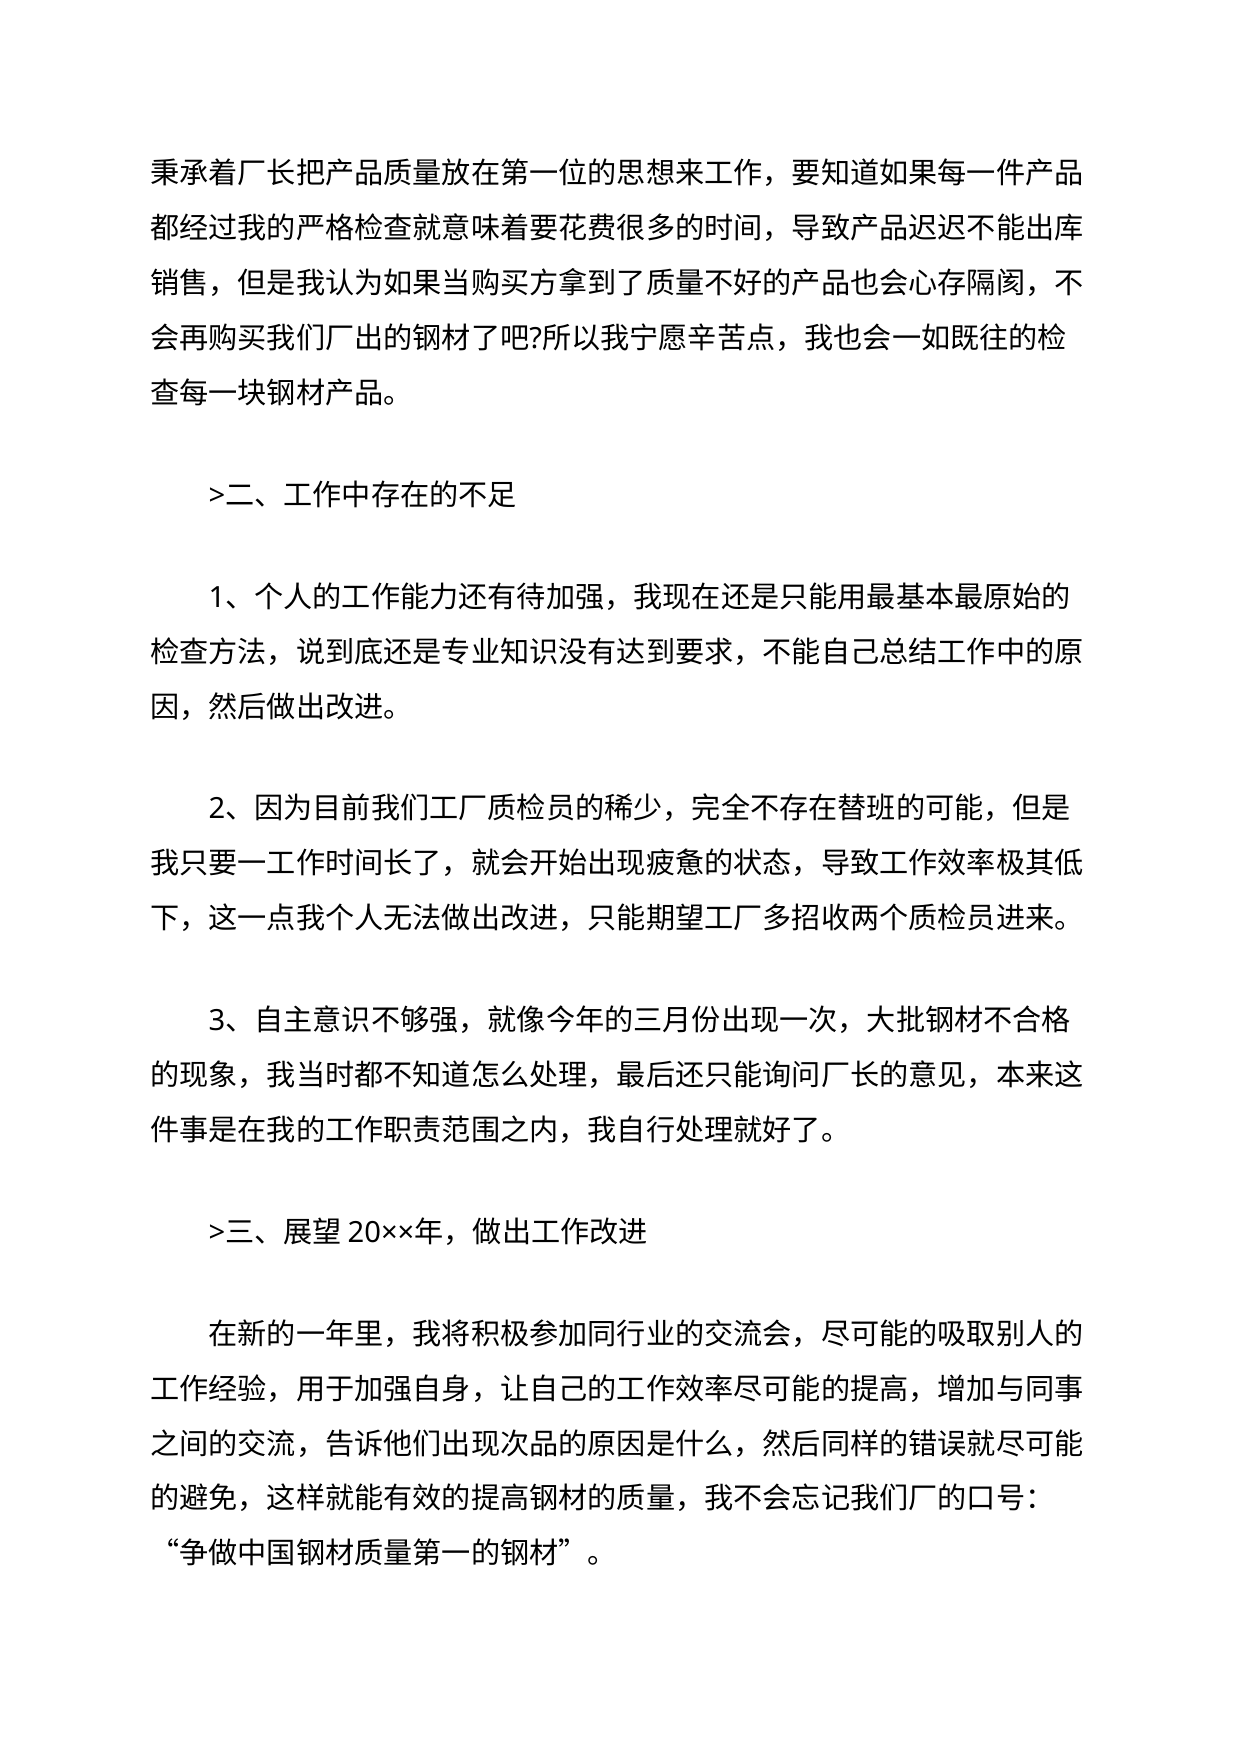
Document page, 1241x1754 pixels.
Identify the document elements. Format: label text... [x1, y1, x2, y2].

text 2、因为目前我们工厂质检员的稀少，完全不存在替班的可能，但是我只要一工作时间长了，就会开始出现疲惫的状态，导致工作效率极其低下，这一点我个人无法做出改进，只能期望工厂多招收两个质检员进来。 [150, 785, 1090, 937]
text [150, 150, 1090, 412]
text >三、展望20××年，做出工作改进 [150, 1208, 1090, 1251]
text 在新的一年里，我将积极参加同行业的交流会，尽可能的吸取别人的工作经验，用于加强自身，让自己的工作效率尽可能的提高，增加与同事之间的交流，告诉他们出现次品的原因是什么，然后同样的错误就尽可能的避免，这样就能有效的提高钢材的质量，我不会忘记我们厂的口号：“争做中国钢材质量第一的钢材”。 [150, 1310, 1090, 1572]
text 3、自主意识不够强，就像今年的三月份出现一次，大批钢材不合格的现象，我当时都不知道怎么处理，最后还只能询问厂长的意见，本来这件事是在我的工作职责范围之内，我自行处理就好了。 [150, 997, 1090, 1149]
text >二、工作中存在的不足 [150, 471, 1090, 514]
text 1、个人的工作能力还有待加强，我现在还是只能用最基本最原始的检查方法，说到底还是专业知识没有达到要求，不能自己总结工作中的原因，然后做出改进。 [150, 573, 1090, 726]
